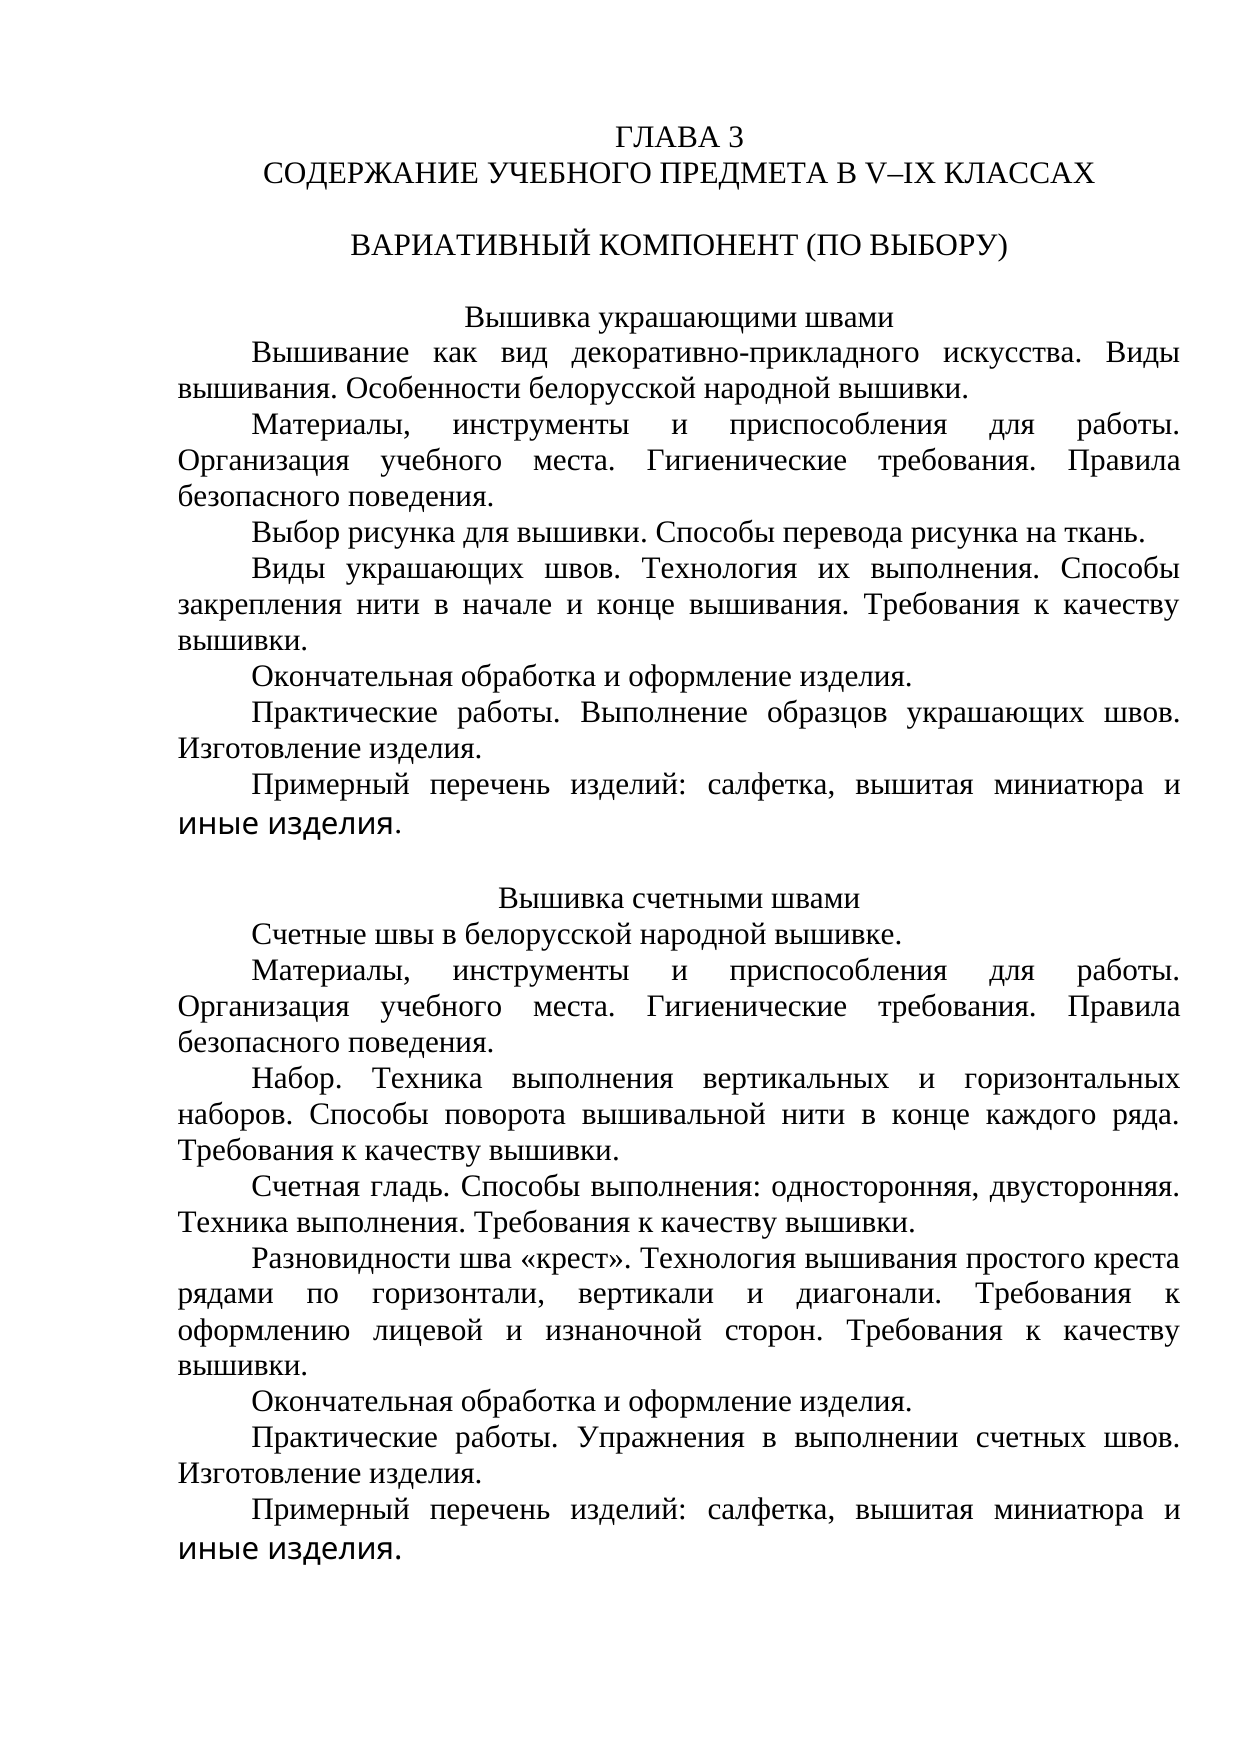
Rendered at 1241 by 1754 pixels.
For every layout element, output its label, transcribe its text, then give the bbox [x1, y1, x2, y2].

text Выбор рисунка для вышивки. Способы перевода рисунка на ткань. [177, 513, 1181, 549]
text Набор. Техника выполнения вертикальных и горизонтальных наборов. Способы поворота вышивальной нити в конце каждого ряда. Требования к качеству вышивки. [177, 1059, 1181, 1167]
text ГЛАВА 3 [177, 118, 1181, 154]
text Виды украшающих швов. Технология их выполнения. Способы закрепления нити в начале и конце вышивания. Требования к качеству вышивки. [177, 549, 1181, 657]
text Вышивка счетными швами [177, 879, 1181, 915]
text Материалы, инструменты и приспособления для работы. Организация учебного места. Гигиенические требования. Правила безопасного поведения. [177, 951, 1181, 1059]
text Разновидности шва «крест». Технология вышивания простого креста рядами по горизонтали, вертикали и диагонали. Требования к оформлению лицевой и изнаночной сторон. Требования к качеству вышивки. [177, 1239, 1181, 1383]
text Материалы, инструменты и приспособления для работы. Организация учебного места. Гигиенические требования. Правила безопасного поведения. [177, 406, 1181, 513]
text Вышивка украшающими швами [177, 298, 1181, 334]
text Окончательная обработка и оформление изделия. [177, 657, 1181, 693]
text Примерный перечень изделий: салфетка, вышитая миниатюра и иные изделия. [177, 1490, 1181, 1569]
text Счетная гладь. Способы выполнения: односторонняя, двусторонняя. Техника выполнения. Требования к качеству вышивки. [177, 1167, 1181, 1239]
text Практические работы. Упражнения в выполнении счетных швов. Изготовление изделия. [177, 1418, 1181, 1490]
text Примерный перечень изделий: салфетка, вышитая миниатюра и иные изделия. [177, 765, 1181, 843]
text ВАРИАТИВНЫЙ КОМПОНЕНТ (ПО ВЫБОРУ) [177, 226, 1181, 262]
text СОДЕРЖАНИЕ УЧЕБНОГО ПРЕДМЕТА В V–IX КЛАССАХ [177, 154, 1181, 190]
text Вышивание как вид декоративно-прикладного искусства. Виды вышивания. Особенности белорусской народной вышивки. [177, 334, 1181, 406]
text Счетные швы в белорусской народной вышивке. [177, 915, 1181, 951]
text Окончательная обработка и оформление изделия. [177, 1383, 1181, 1418]
text Практические работы. Выполнение образцов украшающих швов. Изготовление изделия. [177, 693, 1181, 765]
